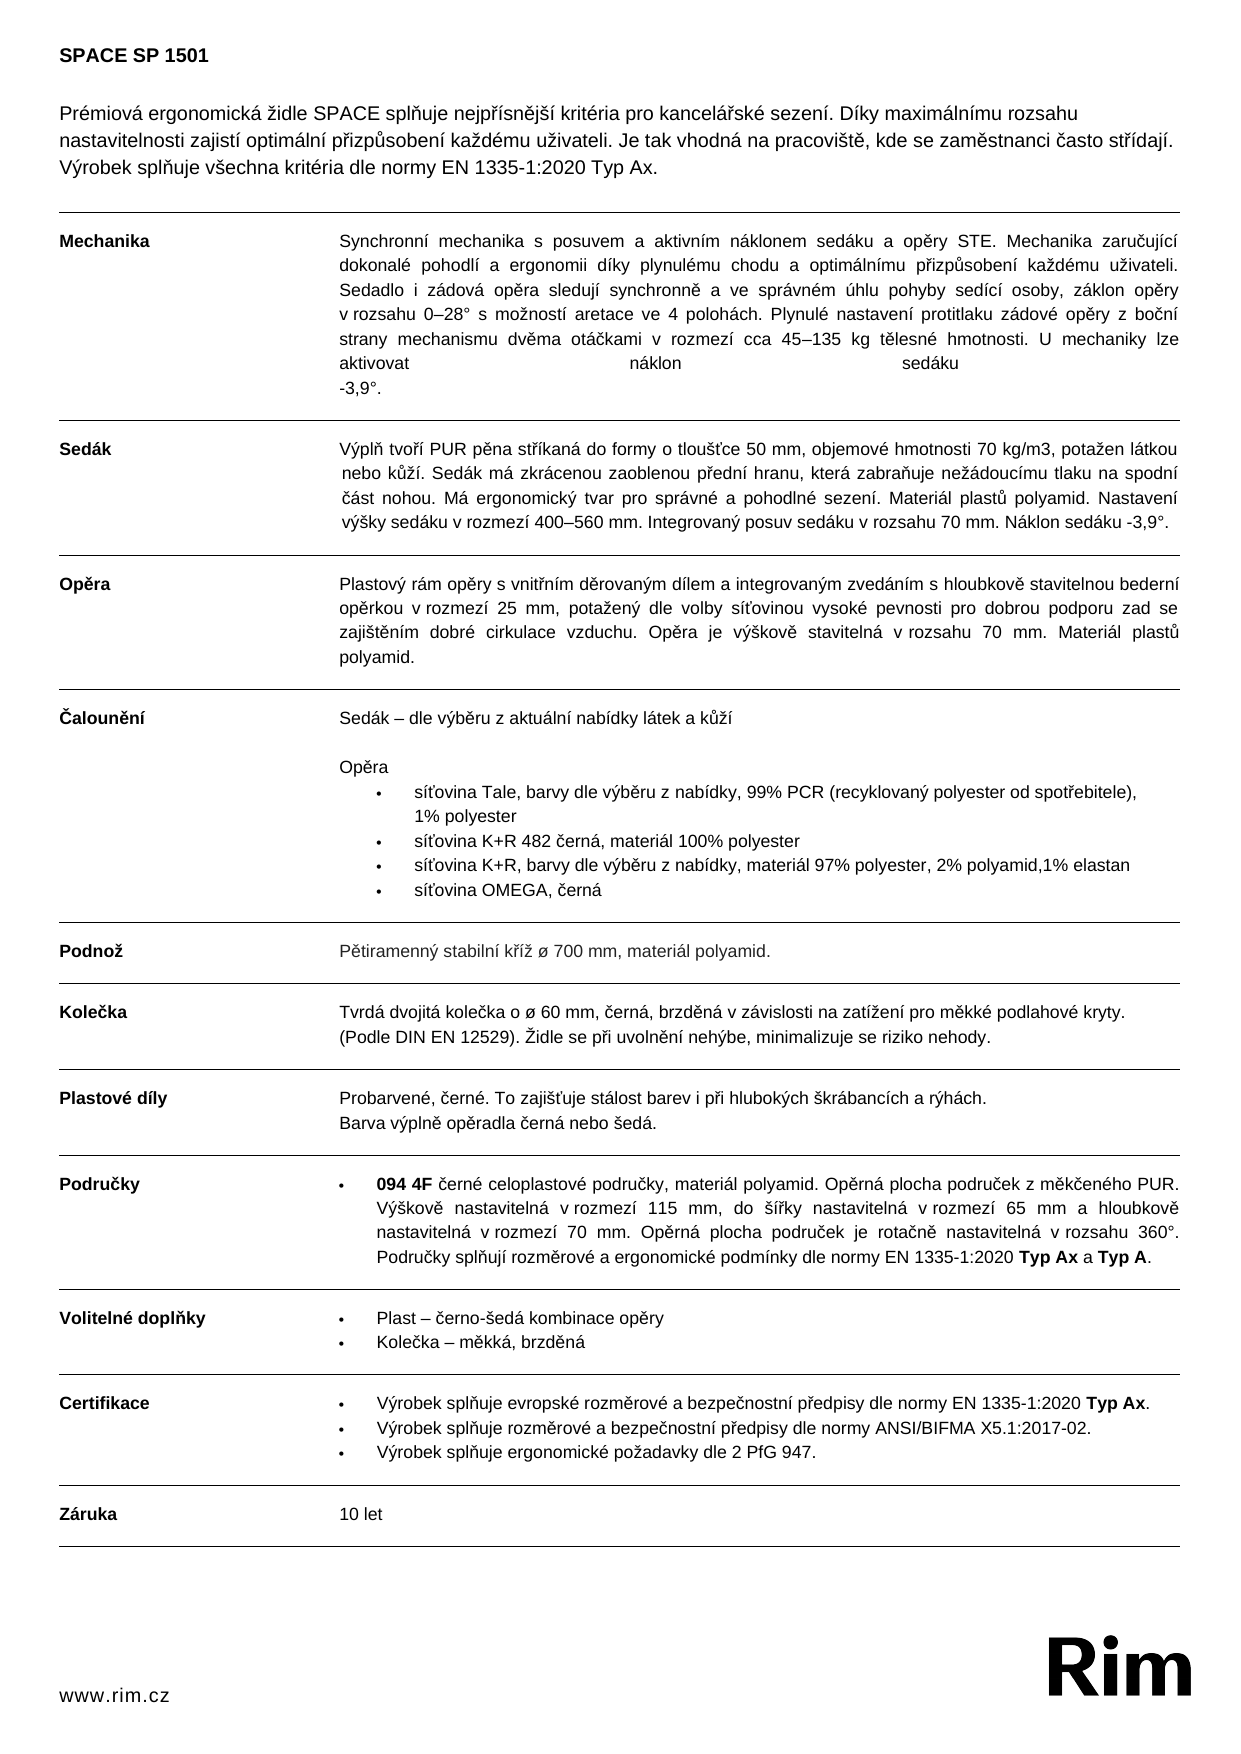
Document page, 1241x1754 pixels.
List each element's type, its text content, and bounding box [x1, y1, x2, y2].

text SPACE SP 1501 [59, 44, 1181, 67]
table_cell Certifikace [59, 1375, 339, 1485]
table_cell 094 4F černé celoplastové područky, materiál polyamid. Opěrná plocha područek z měkčeného PUR. Výškově nastavitelná v rozmezí 115 mm, do šířky nastavitelná v rozmezí 65 mm a hloubkově nastavitelná v rozmezí 70 mm. Opěrná plocha područek je rotačně nastavitelná v rozsahu 360°. Područky splňují rozměrové a ergonomické podmínky dle normy EN 1335-1:2020 Typ Ax a Typ A. [339, 1156, 1179, 1289]
table_cell Probarvené, černé. To zajišťuje stálost barev i při hlubokých škrábancích a rýhách. Barva výplně opěradla černá nebo šedá. [339, 1070, 1179, 1154]
table_cell 10 let [339, 1486, 1179, 1546]
table_cell Pětiramenný stabilní kříž ø 700 mm, materiál polyamid. [339, 923, 1179, 983]
table_cell Výrobek splňuje evropské rozměrové a bezpečnostní předpisy dle normy EN 1335-1:2020 Typ Ax. Výrobek splňuje rozměrové a bezpečnostní předpisy dle normy ANSI/BIFMA X5.1:2017-02. Výrobek splňuje ergonomické požadavky dle 2 PfG 947. [339, 1375, 1179, 1485]
table_cell Plastové díly [59, 1070, 339, 1154]
table_cell Podnož [59, 923, 339, 983]
table_cell Kolečka [59, 984, 339, 1069]
table_cell Záruka [59, 1486, 339, 1546]
text Prémiová ergonomická židle SPACE splňuje nejpřísnější kritéria pro kancelářské sezení. Díky maximálnímu rozsahu nastavitelnosti zajistí optimální přizpůsobení každému uživateli. Je tak vhodná na pracoviště, kde se zaměstnanci často střídají. Výrobek splňuje všechna kritéria dle normy EN 1335-1:2020 Typ Ax. [59, 102, 1181, 179]
table_cell Opěra [59, 556, 339, 689]
table_cell Sedák – dle výběru z aktuální nabídky látek a kůží Opěra síťovina Tale, barvy dle výběru z nabídky, 99% PCR (recyklovaný polyester od spotřebitele), 1% polyester síťovina K+R 482 černá, materiál 100% polyester síťovina K+R, barvy dle výběru z nabídky, materiál 97% polyester, 2% polyamid,1% elastan síťovina OMEGA, černá [339, 690, 1179, 922]
table_cell Tvrdá dvojitá kolečka o ø 60 mm, černá, brzděná v závislosti na zatížení pro měkké podlahové kryty. (Podle DIN EN 12529). Židle se při uvolnění nehýbe, minimalizuje se riziko nehody. [339, 984, 1179, 1069]
table_header Synchronní mechanika s posuvem a aktivním náklonem sedáku a opěry STE. Mechanika zaručující dokonalé pohodlí a ergonomii díky plynulému chodu a optimálnímu přizpůsobení každému uživateli. Sedadlo i zádová opěra sledují synchronně a ve správném úhlu pohyby sedící osoby, záklon opěry v rozsahu 0–28° s možností aretace ve 4 polohách. Plynulé nastavení protitlaku zádové opěry z boční strany mechanismu dvěma otáčkami v rozmezí cca 45–135 kg tělesné hmotnosti. U mechaniky lze aktivovat náklon sedáku -3,9°. [339, 213, 1179, 420]
picture [990, 1579, 1241, 1754]
table_cell Područky [59, 1156, 339, 1289]
table_cell Plast – černo-šedá kombinace opěry Kolečka – měkká, brzděná [339, 1290, 1179, 1374]
table_cell Výplň tvoří PUR pěna stříkaná do formy o tloušťce 50 mm, objemové hmotnosti 70 kg/m3, potažen látkou nebo kůží. Sedák má zkrácenou zaoblenou přední hranu, která zabraňuje nežádoucímu tlaku na spodní část nohou. Má ergonomický tvar pro správné a pohodlné sezení. Materiál plastů polyamid. Nastavení výšky sedáku v rozmezí 400–560 mm. Integrovaný posuv sedáku v rozsahu 70 mm. Náklon sedáku -3,9°. [339, 421, 1179, 554]
table_header Mechanika [59, 213, 339, 420]
table_cell Volitelné doplňky [59, 1290, 339, 1374]
table_cell Plastový rám opěry s vnitřním děrovaným dílem a integrovaným zvedáním s hloubkově stavitelnou bederní opěrkou v rozmezí 25 mm, potažený dle volby síťovinou vysoké pevnosti pro dobrou podporu zad se zajištěním dobré cirkulace vzduchu. Opěra je výškově stavitelná v rozsahu 70 mm. Materiál plastů polyamid. [339, 556, 1179, 689]
table_cell Čalounění [59, 690, 339, 922]
table_cell Sedák [59, 421, 339, 554]
